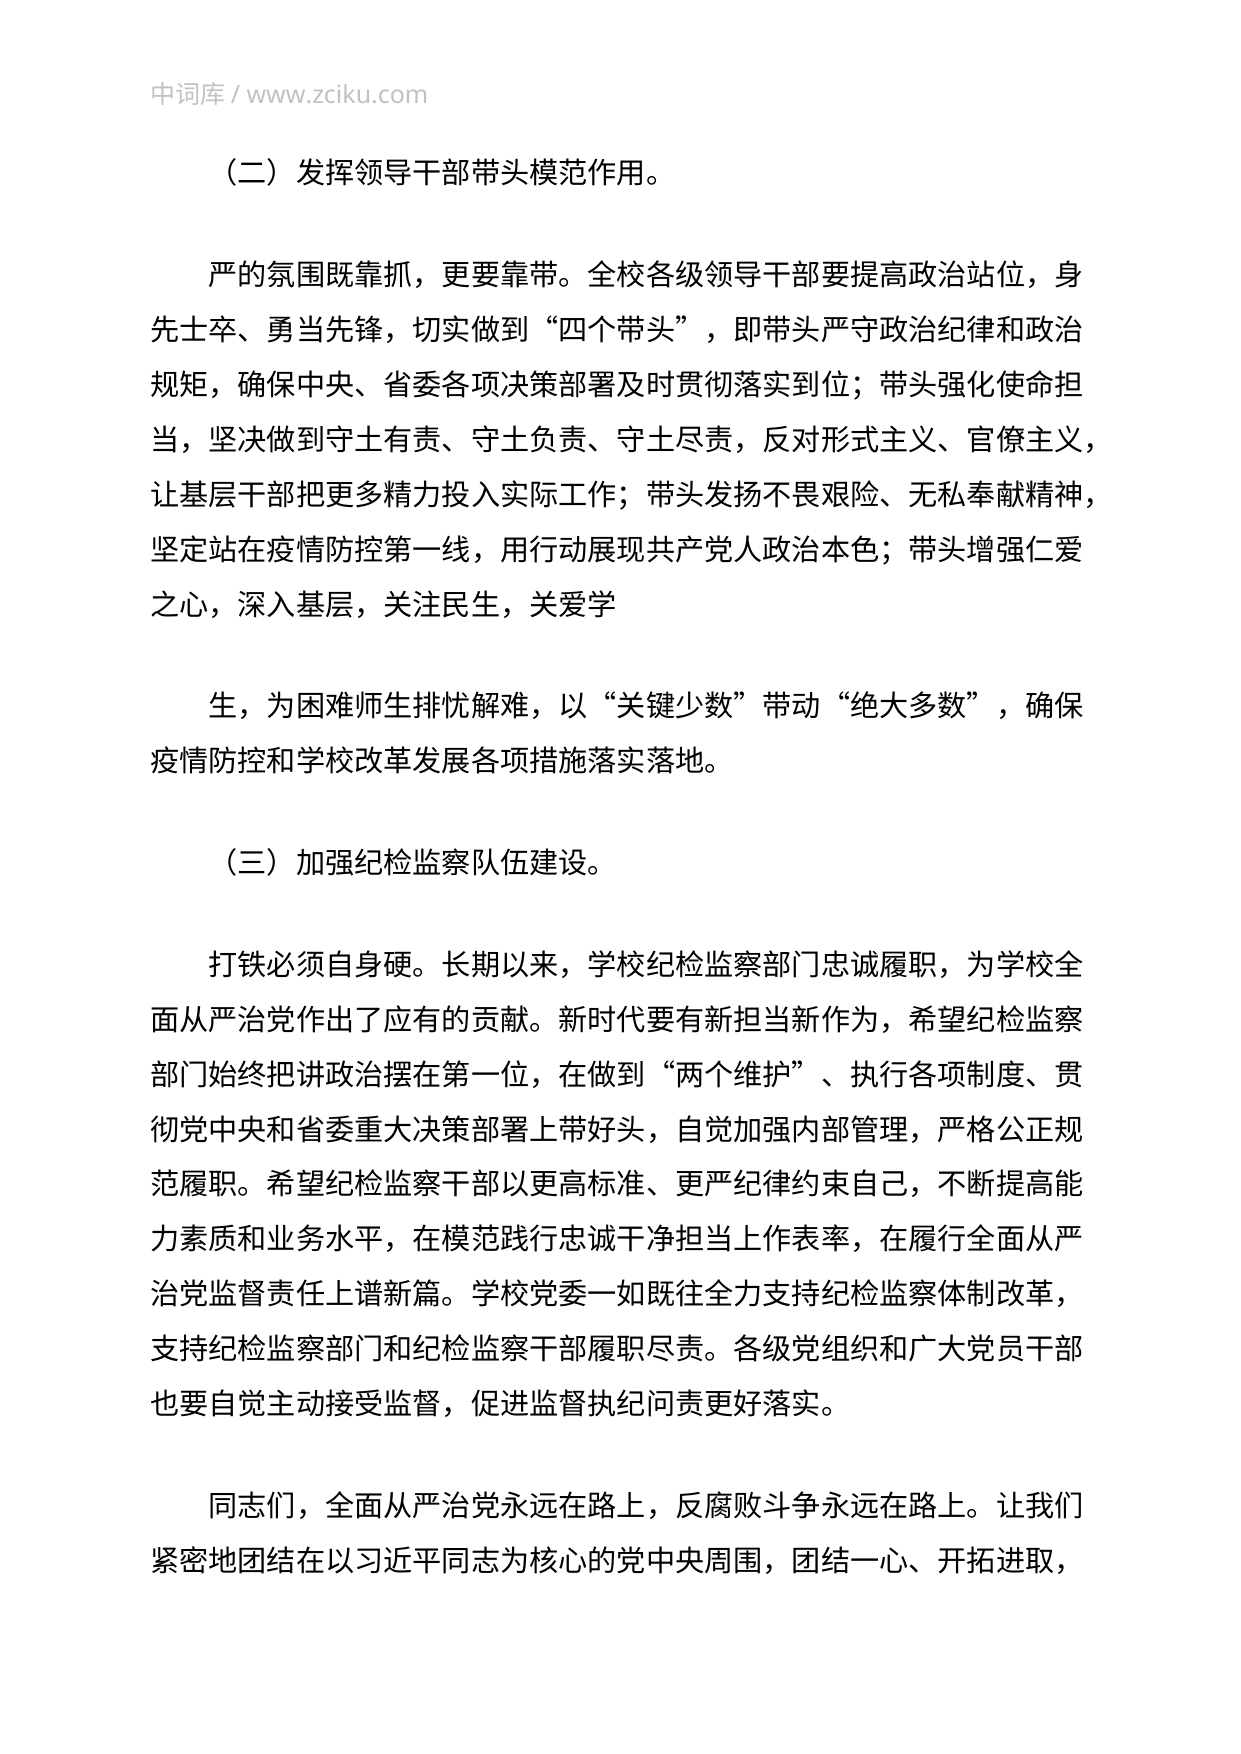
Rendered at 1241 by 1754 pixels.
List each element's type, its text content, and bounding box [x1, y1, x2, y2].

text 打铁必须自身硬。长期以来，学校纪检监察部门忠诚履职，为学校全面从严治党作出了应有的贡献。新时代要有新担当新作为，希望纪检监察部门始终把讲政治摆在第一位，在做到“两个维护”、执行各项制度、贯彻党中央和省委重大决策部署上带好头，自觉加强内部管理，严格公正规范履职。希望纪检监察干部以更高标准、更严纪律约束自己，不断提高能力素质和业务水平，在模范践行忠诚干净担当上作表率，在履行全面从严治党监督责任上谱新篇。学校党委一如既往全力支持纪检监察体制改革，支持纪检监察部门和纪检监察干部履职尽责。各级党组织和广大党员干部也要自觉主动接受监督，促进监督执纪问责更好落实。 [150, 941, 1090, 1423]
text （三）加强纪检监察队伍建设。 [150, 839, 1090, 882]
text （二）发挥领导干部带头模范作用。 [150, 150, 1090, 192]
text 严的氛围既靠抓，更要靠带。全校各级领导干部要提高政治站位，身先士卒、勇当先锋，切实做到“四个带头”，即带头严守政治纪律和政治规矩，确保中央、省委各项决策部署及时贯彻落实到位；带头强化使命担当，坚决做到守土有责、守土负责、守土尽责，反对形式主义、官僚主义，让基层干部把更多精力投入实际工作；带头发扬不畏艰险、无私奉献精神，坚定站在疫情防控第一线，用行动展现共产党人政治本色；带头增强仁爱之心，深入基层，关注民生，关爱学 [150, 252, 1090, 623]
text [150, 1482, 1090, 1579]
text 生，为困难师生排忧解难，以“关键少数”带动“绝大多数”，确保疫情防控和学校改革发展各项措施落实落地。 [150, 683, 1090, 780]
